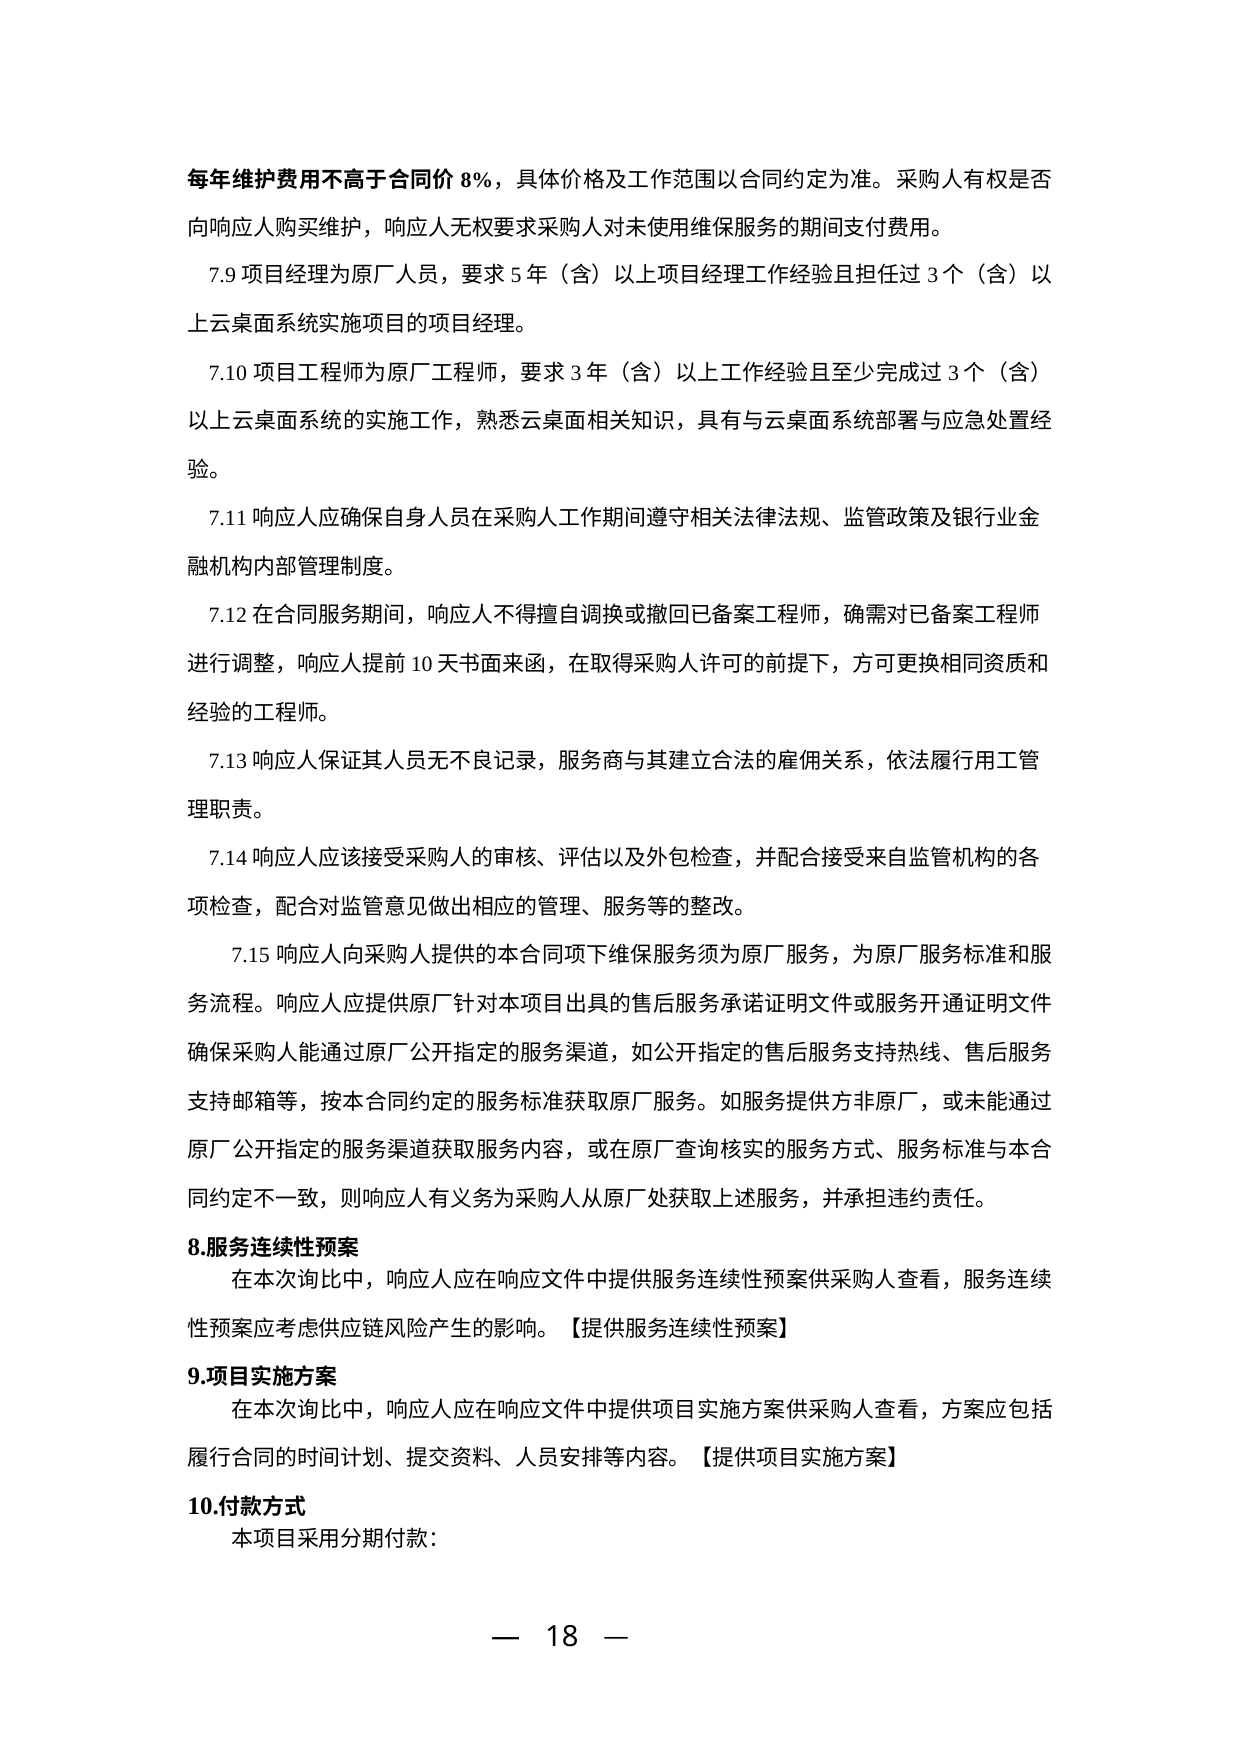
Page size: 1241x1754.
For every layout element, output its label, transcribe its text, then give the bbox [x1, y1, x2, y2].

subtitle 9.项目实施方案 [187, 1359, 1053, 1391]
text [187, 162, 1053, 241]
text 本项目采用分期付款： [187, 1521, 1053, 1553]
text 7.12 在合同服务期间，响应人不得擅自调换或撤回已备案工程师，确需对已备案工程师进行调整，响应人提前10天书面来函，在取得采购人许可的前提下，方可更换相同资质和经验的工程师。 [187, 597, 1053, 727]
text 7.14 响应人应该接受采购人的审核、评估以及外包检查，并配合接受来自监管机构的各项检查，配合对监管意见做出相应的管理、服务等的整改。 [187, 840, 1053, 921]
subtitle 10.付款方式 [187, 1488, 1053, 1521]
subtitle 8.服务连续性预案 [187, 1229, 1053, 1262]
text 7.13 响应人保证其人员无不良记录，服务商与其建立合法的雇佣关系，依法履行用工管理职责。 [187, 743, 1053, 824]
text 在本次询比中，响应人应在响应文件中提供服务连续性预案供采购人查看，服务连续性预案应考虑供应链风险产生的影响。【提供服务连续性预案】 [187, 1262, 1053, 1343]
text 7.10 项目工程师为原厂工程师，要求3年（含）以上工作经验且至少完成过3个（含）以上云桌面系统的实施工作，熟悉云桌面相关知识，具有与云桌面系统部署与应急处置经验。 [187, 354, 1053, 484]
text 在本次询比中，响应人应在响应文件中提供项目实施方案供采购人查看，方案应包括履行合同的时间计划、提交资料、人员安排等内容。【提供项目实施方案】 [187, 1391, 1053, 1472]
text 7.9 项目经理为原厂人员，要求5年（含）以上项目经理工作经验且担任过3个（含）以上云桌面系统实施项目的项目经理。 [187, 257, 1053, 338]
text 7.15 响应人向采购人提供的本合同项下维保服务须为原厂服务，为原厂服务标准和服务流程。响应人应提供原厂针对本项目出具的售后服务承诺证明文件或服务开通证明文件，确保采购人能通过原厂公开指定的服务渠道，如公开指定的售后服务支持热线、售后服务支持邮箱等，按本合同约定的服务标准获取原厂服务。如服务提供方非原厂，或未能通过原厂公开指定的服务渠道获取服务内容，或在原厂查询核实的服务方式、服务标准与本合同约定不一致，则响应人有义务为采购人从原厂处获取上述服务，并承担违约责任。 [187, 937, 1053, 1213]
text 7.11 响应人应确保自身人员在采购人工作期间遵守相关法律法规、监管政策及银行业金融机构内部管理制度。 [187, 500, 1053, 581]
